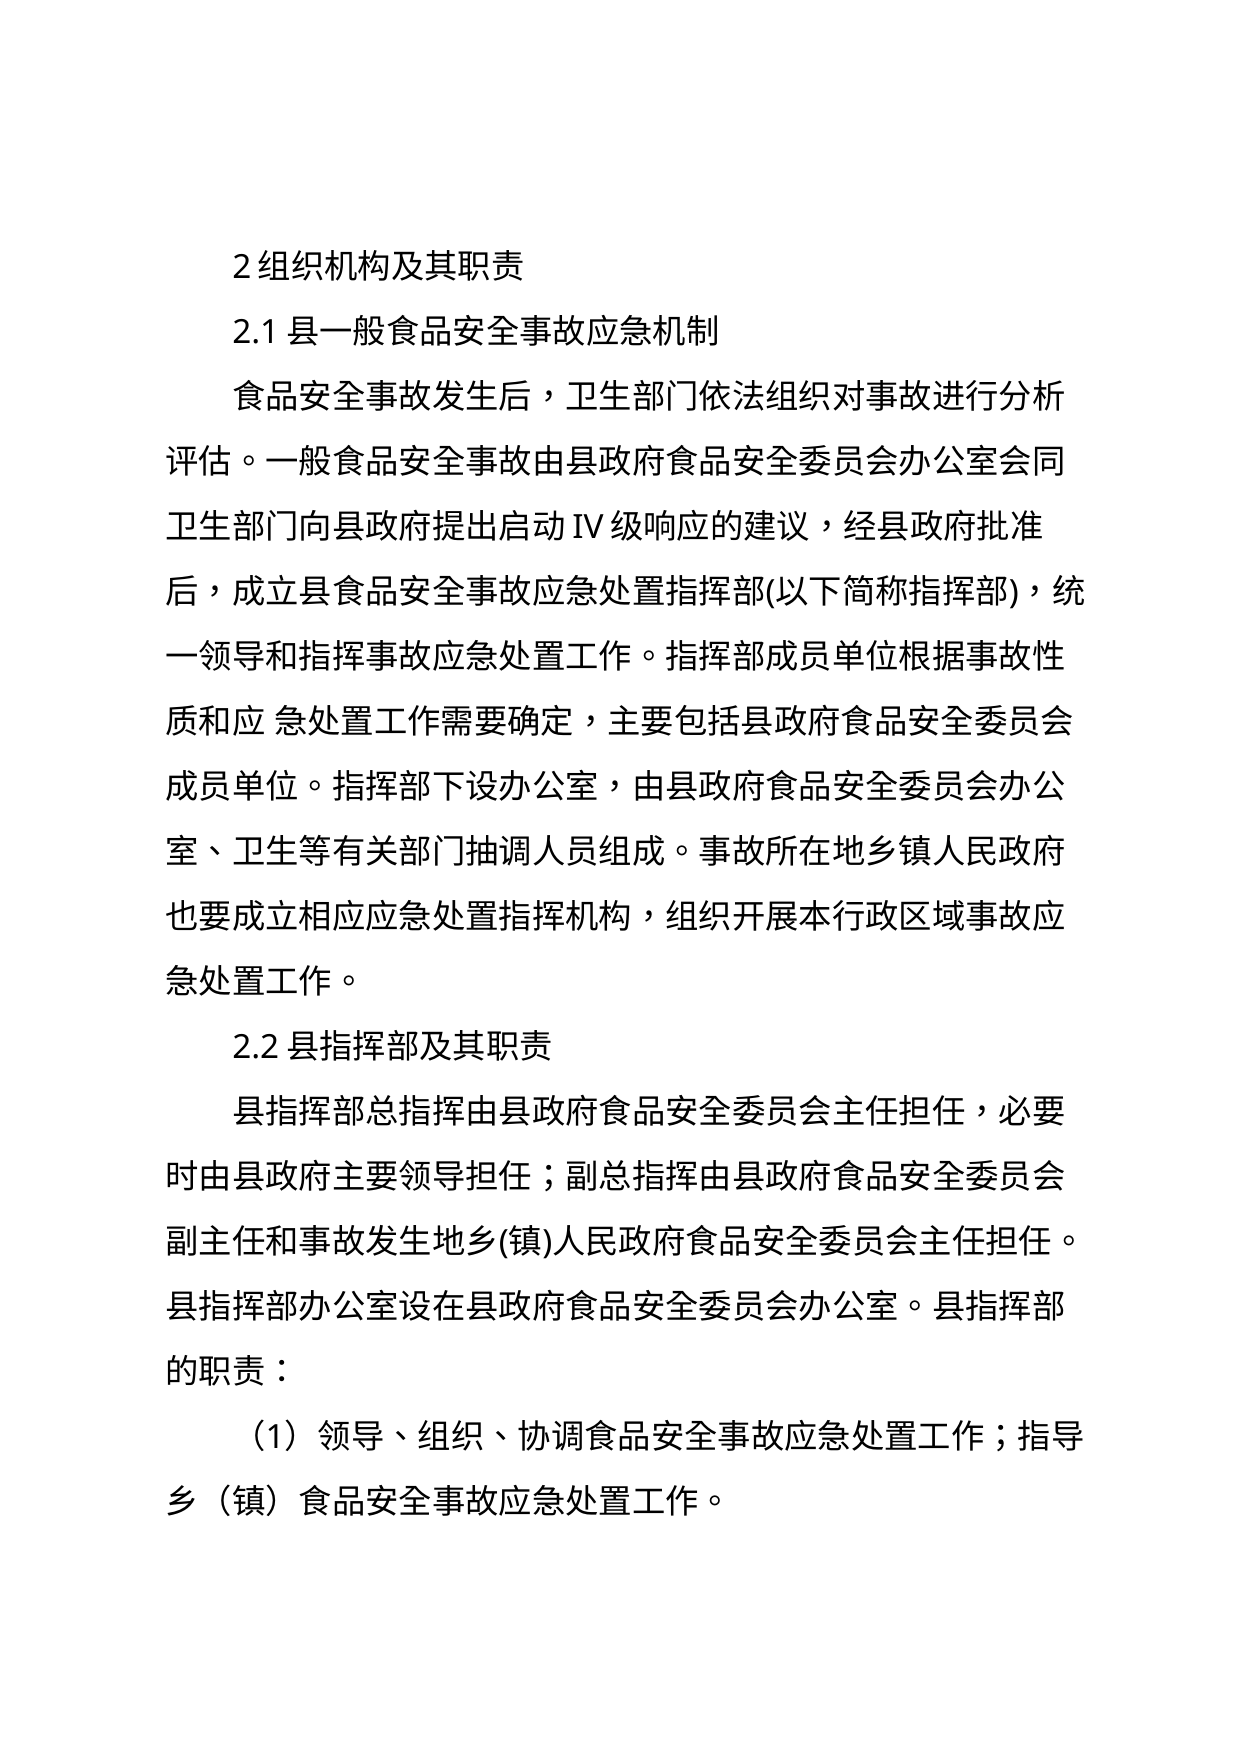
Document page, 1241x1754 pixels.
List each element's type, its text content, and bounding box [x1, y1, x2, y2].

text （1）领导、组织、协调食品安全事故应急处置工作；指导乡（镇）食品安全事故应急处置工作。 [165, 1403, 1087, 1533]
text 食品安全事故发生后，卫生部门依法组织对事故进行分析评估。一般食品安全事故由县政府食品安全委员会办公室会同卫生部门向县政府提出启动IV级响应的建议，经县政府批准后，成立县食品安全事故应急处置指挥部(以下简称指挥部)，统一领导和指挥事故应急处置工作。指挥部成员单位根据事故性质和应 急处置工作需要确定，主要包括县政府食品安全委员会成员单位。指挥部下设办公室，由县政府食品安全委员会办公室、卫生等有关部门抽调人员组成。事故所在地乡镇人民政府也要成立相应应急处置指挥机构，组织开展本行政区域事故应急处置工作。 [165, 363, 1087, 1013]
text 县指挥部总指挥由县政府食品安全委员会主任担任，必要时由县政府主要领导担任；副总指挥由县政府食品安全委员会副主任和事故发生地乡(镇)人民政府食品安全委员会主任担任。县指挥部办公室设在县政府食品安全委员会办公室。县指挥部的职责： [165, 1078, 1087, 1403]
text 2.1县一般食品安全事故应急机制 [165, 298, 1087, 363]
text 2组织机构及其职责 [165, 233, 1087, 298]
text 2.2县指挥部及其职责 [165, 1013, 1087, 1078]
